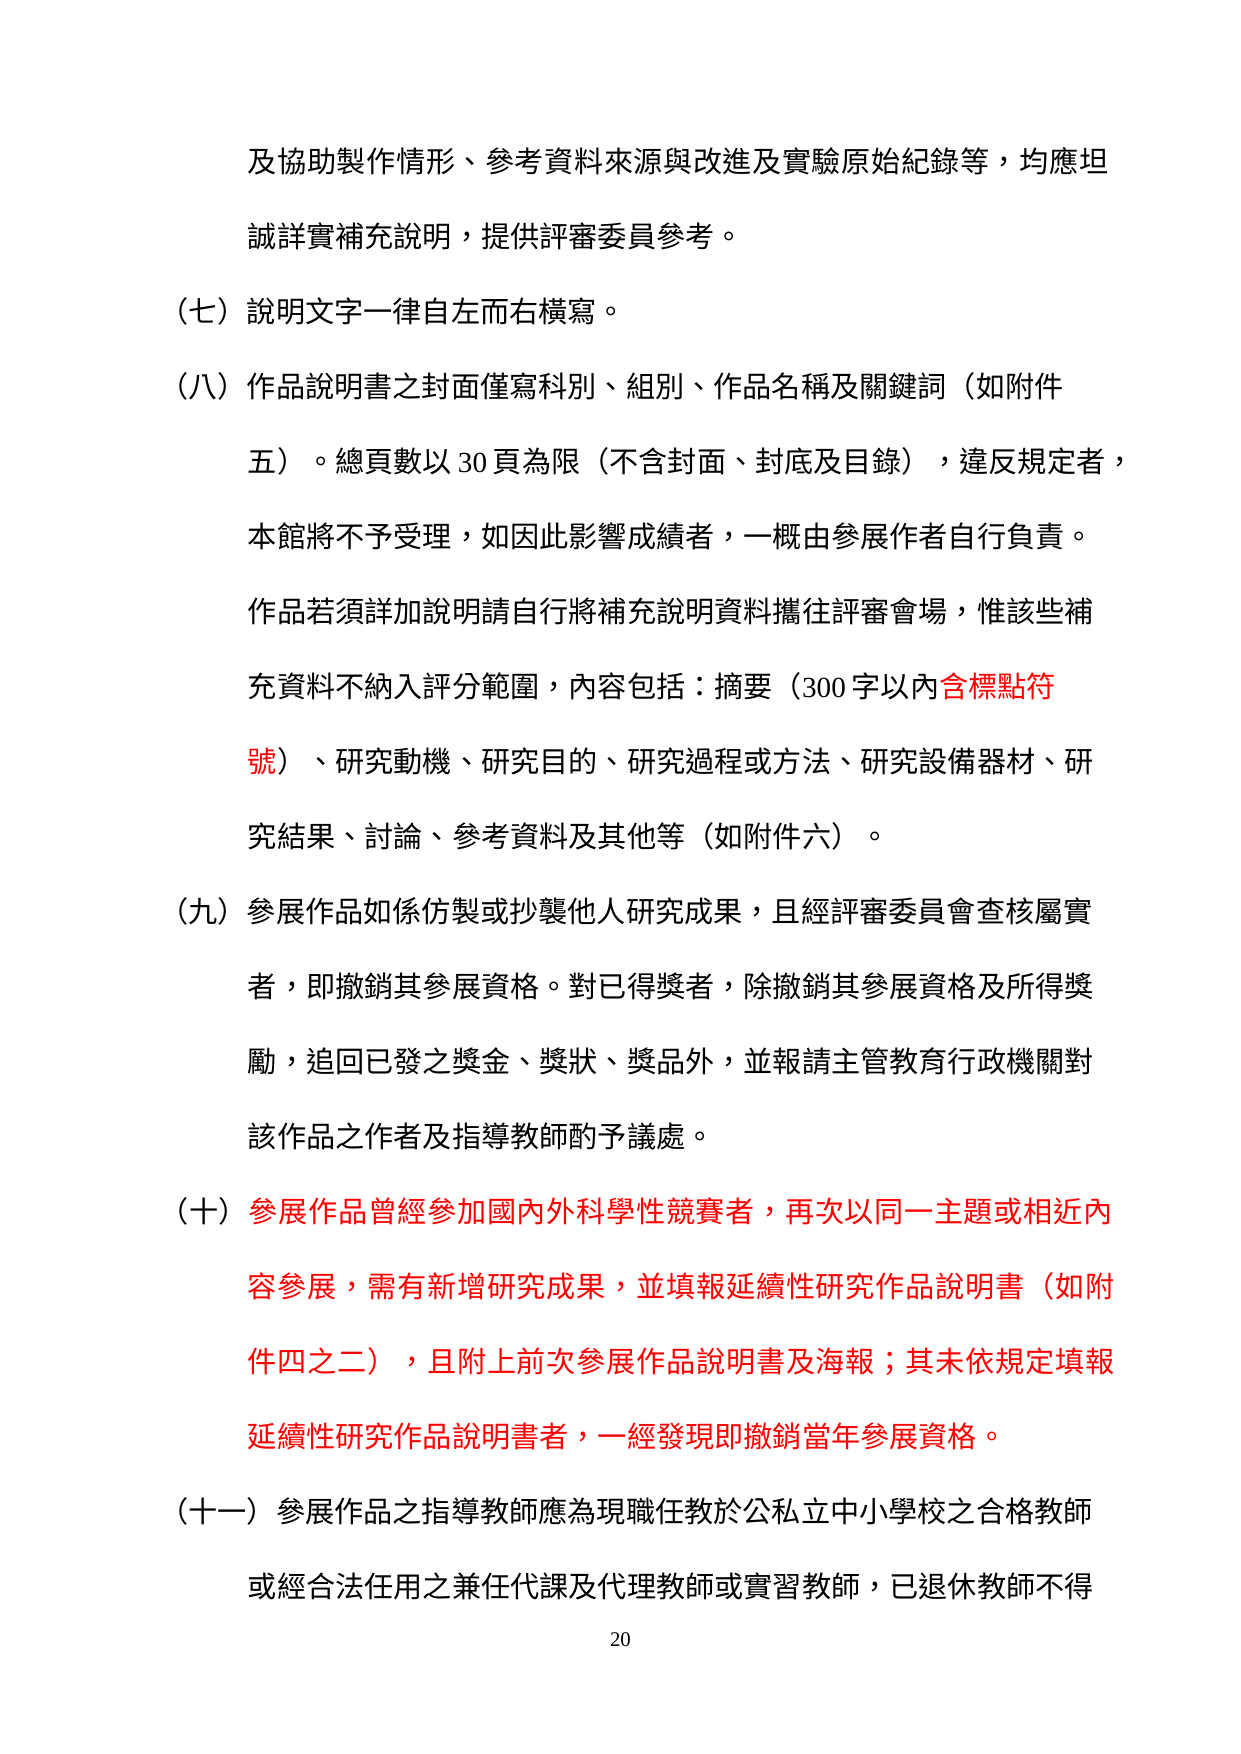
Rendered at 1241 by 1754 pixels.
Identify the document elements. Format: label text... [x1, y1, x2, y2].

text （七）說明文字一律自左而右橫寫。 [159, 272, 1110, 347]
text （八）作品說明書之封面僅寫科別、組別、作品名稱及關鍵詞（如附件五）。總頁數以30頁為限（不含封面、封底及目錄），違反規定者，本館將不予受理，如因此影響成績者，一概由參展作者自行負責。作品若須詳加說明請自行將補充說明資料攜往評審會場，惟該些補充資料不納入評分範圍，內容包括：摘要（300字以內含標點符號）、研究動機、研究目的、研究過程或方法、研究設備器材、研究結果、討論、參考資料及其他等（如附件六）。 [159, 347, 1110, 872]
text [159, 122, 1110, 272]
text （九）參展作品如係仿製或抄襲他人研究成果，且經評審委員會查核屬實者，即撤銷其參展資格。對已得獎者，除撤銷其參展資格及所得獎勵，追回已發之獎金、獎狀、獎品外，並報請主管教育行政機關對該作品之作者及指導教師酌予議處。 [159, 872, 1110, 1172]
text （十）參展作品曾經參加國內外科學性競賽者，再次以同一主題或相近內容參展，需有新增研究成果，並填報延續性研究作品說明書（如附件四之二），且附上前次參展作品說明書及海報；其未依規定填報延續性研究作品說明書者，一經發現即撤銷當年參展資格。 [159, 1172, 1114, 1472]
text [159, 1472, 1110, 1622]
